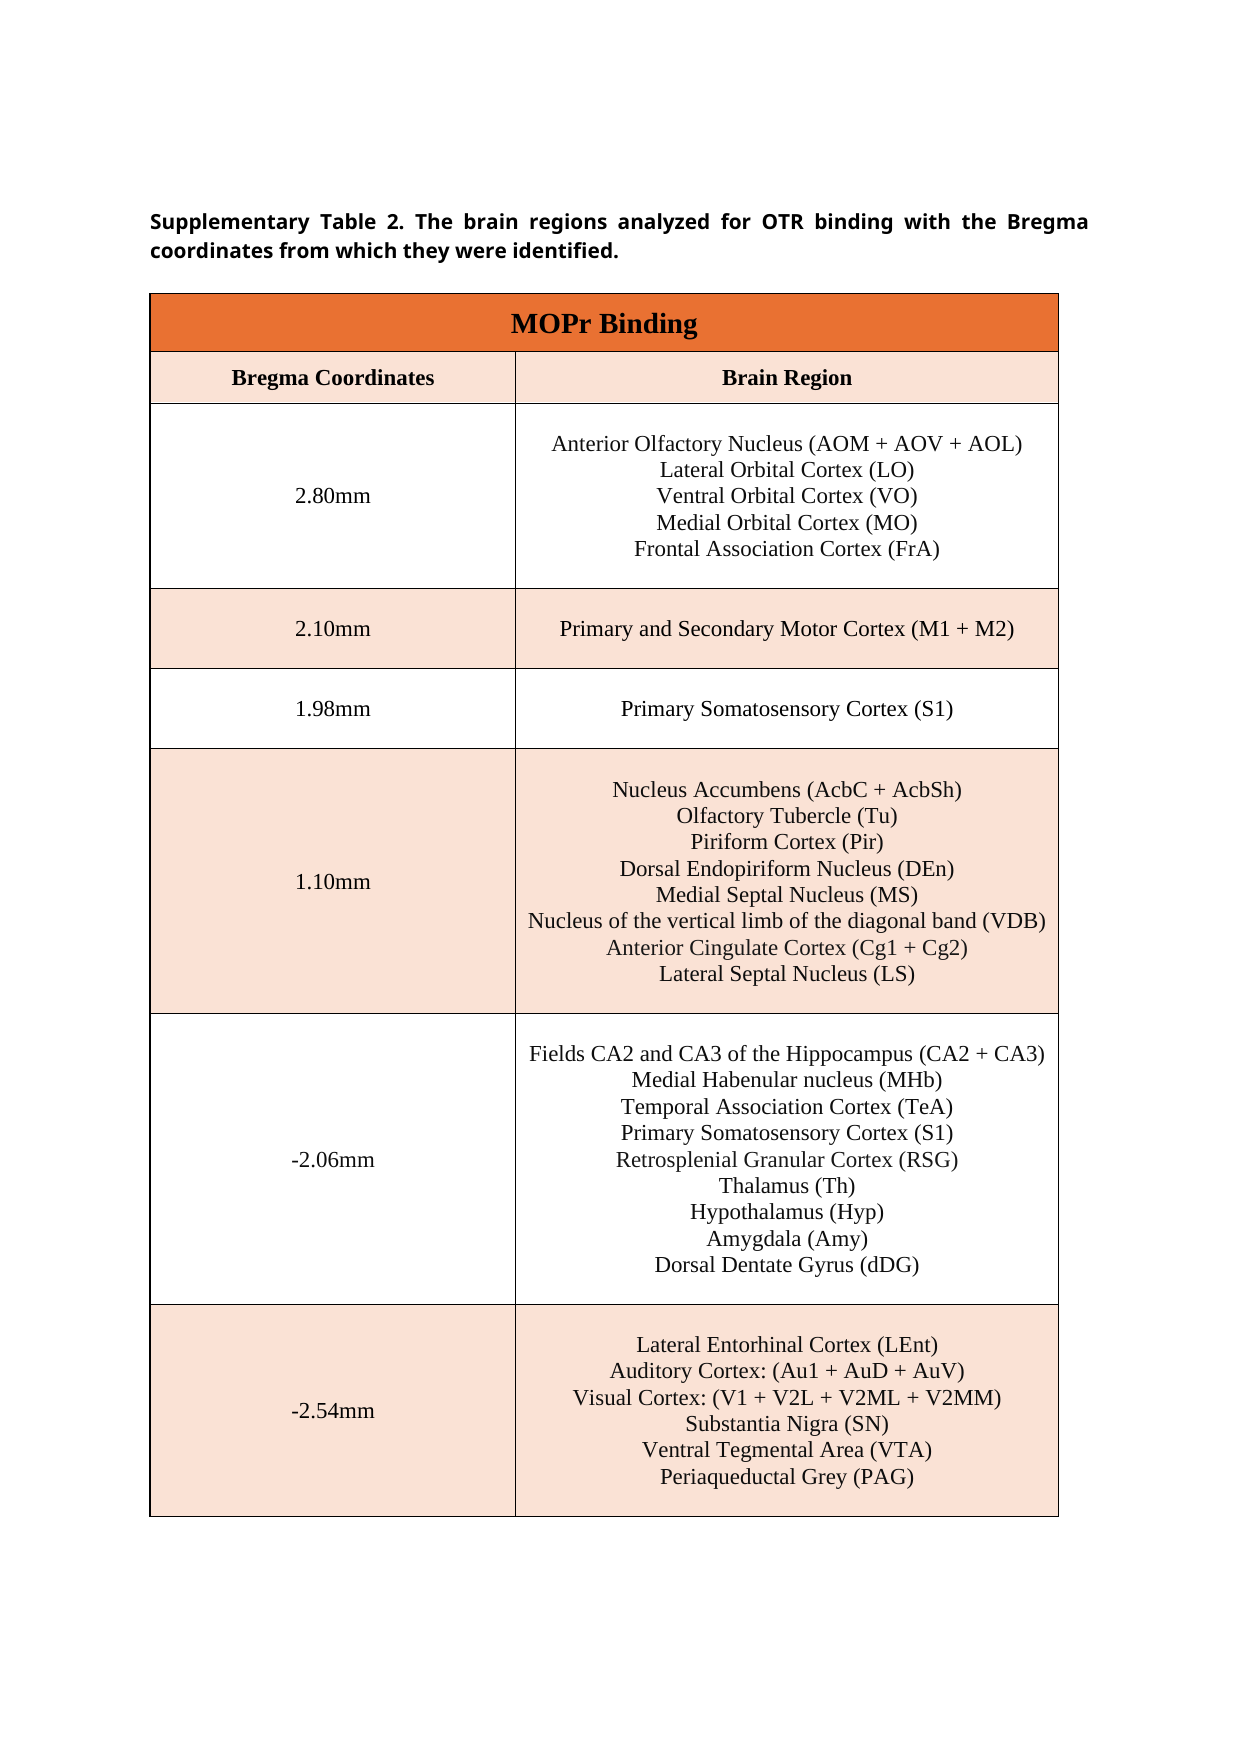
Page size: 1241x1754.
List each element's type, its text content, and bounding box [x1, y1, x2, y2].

table_cell Primary and Secondary Motor Cortex (M1 + M2) [516, 589, 1058, 668]
table_cell -2.54mm [151, 1305, 515, 1516]
table_header MOPr Binding [151, 294, 1058, 351]
table_cell 1.98mm [151, 669, 515, 748]
table_cell Primary Somatosensory Cortex (S1) [516, 669, 1058, 748]
table_cell 2.80mm [151, 404, 515, 588]
table_cell Brain Region [516, 352, 1058, 402]
table_cell Lateral Entorhinal Cortex (LEnt) Auditory Cortex: (Au1 + AuD + AuV) Visual Cortex: (V1 + V2L + V2ML + V2MM) Substantia Nigra (SN) Ventral Tegmental Area (VTA) Periaqueductal Grey (PAG) [516, 1305, 1058, 1516]
table_cell Fields CA2 and CA3 of the Hippocampus (CA2 + CA3) Medial Habenular nucleus (MHb) Temporal Association Cortex (TeA) Primary Somatosensory Cortex (S1) Retrosplenial Granular Cortex (RSG) Thalamus (Th) Hypothalamus (Hyp) Amygdala (Amy) Dorsal Dentate Gyrus (dDG) [516, 1014, 1058, 1304]
table_cell 2.10mm [151, 589, 515, 668]
table_cell 1.10mm [151, 749, 515, 1013]
table_cell Anterior Olfactory Nucleus (AOM + AOV + AOL) Lateral Orbital Cortex (LO) Ventral Orbital Cortex (VO) Medial Orbital Cortex (MO) Frontal Association Cortex (FrA) [516, 404, 1058, 588]
table_cell -2.06mm [151, 1014, 515, 1304]
table_cell Nucleus Accumbens (AcbC + AcbSh) Olfactory Tubercle (Tu) Piriform Cortex (Pir) Dorsal Endopiriform Nucleus (DEn) Medial Septal Nucleus (MS) Nucleus of the vertical limb of the diagonal band (VDB) Anterior Cingulate Cortex (Cg1 + Cg2) Lateral Septal Nucleus (LS) [516, 749, 1058, 1013]
table_cell Bregma Coordinates [151, 352, 515, 402]
text Supplementary Table 2. The brain regions analyzed for OTR binding with the Bregma coordinates from which they were identified. [150, 207, 1090, 264]
